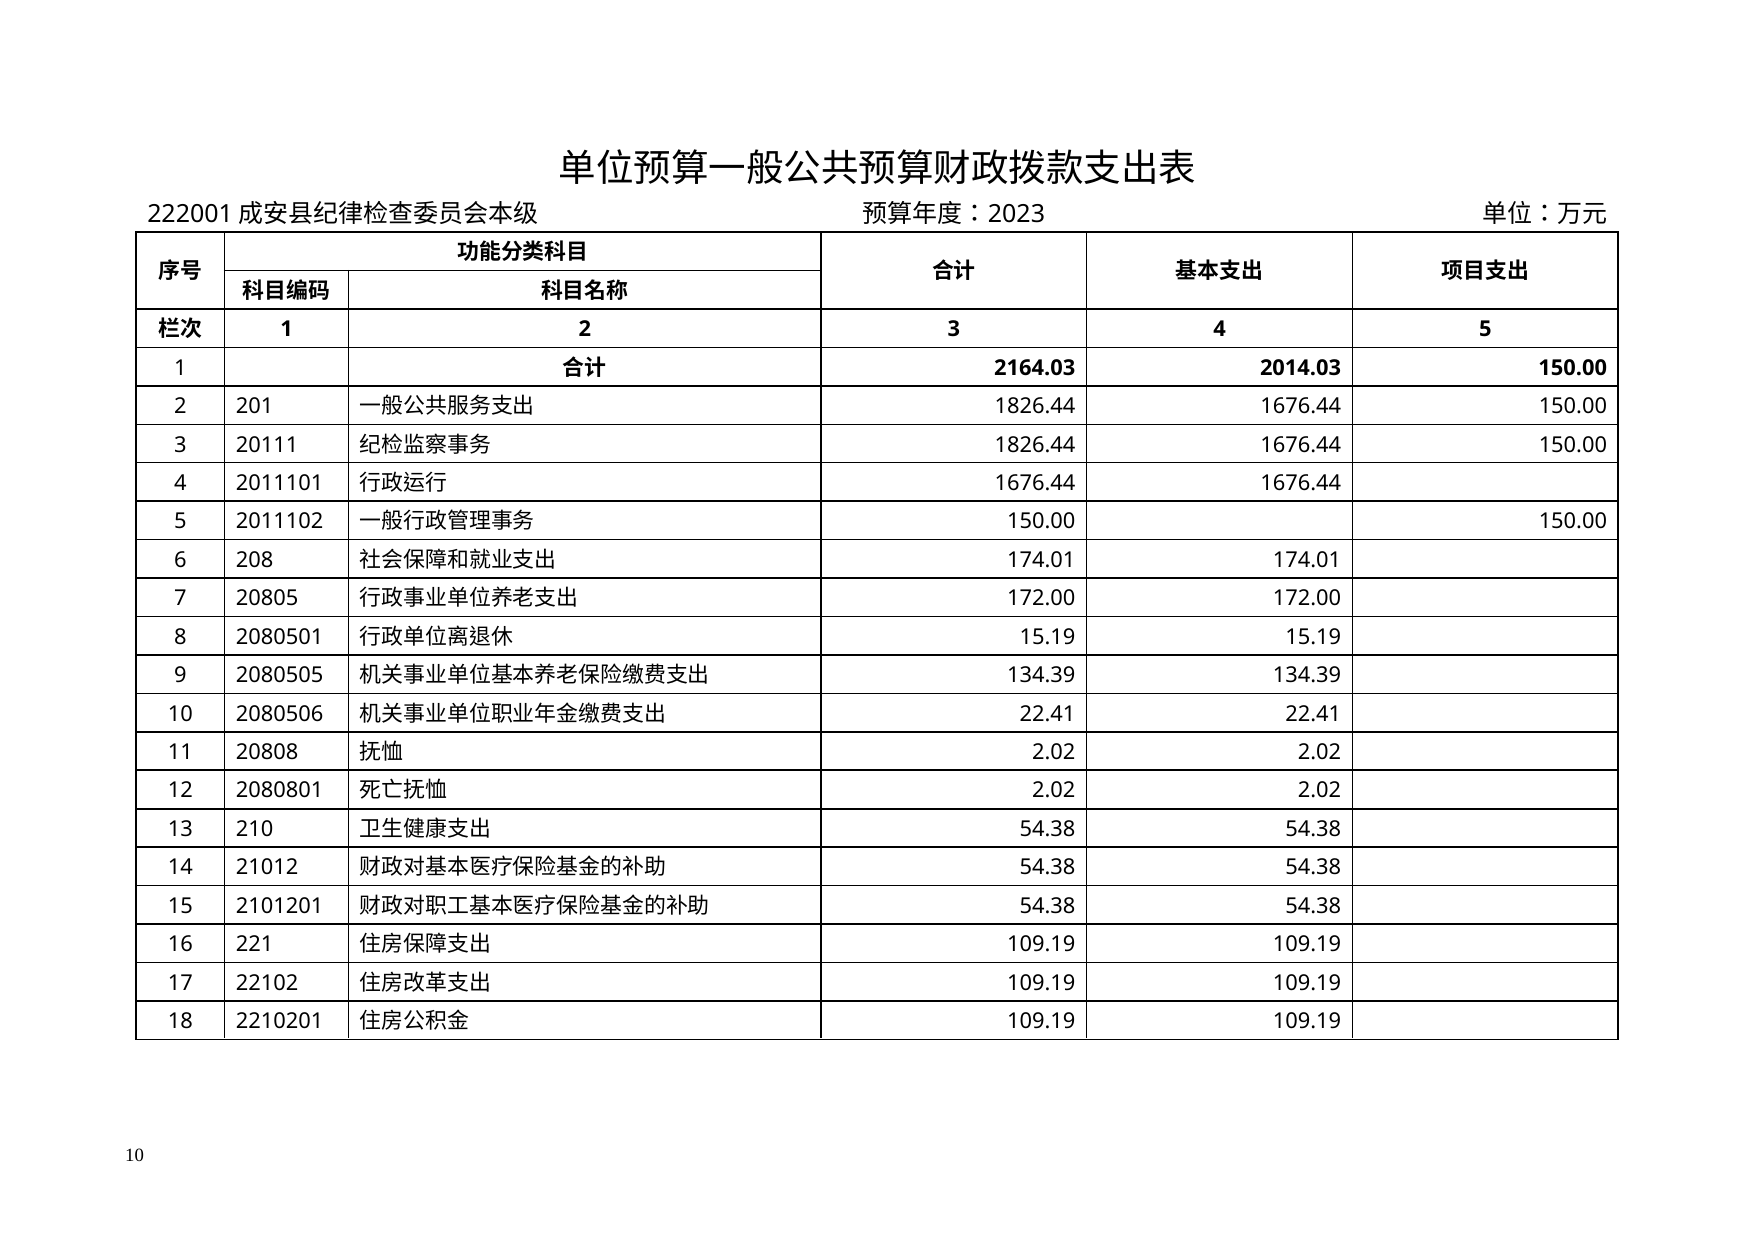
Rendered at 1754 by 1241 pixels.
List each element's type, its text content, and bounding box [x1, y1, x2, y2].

table_header 222001成安县纪律检查委员会本级 [137, 195, 820, 231]
table_cell 1676.44 [1087, 463, 1352, 500]
table_cell 3 [137, 425, 224, 462]
table_cell 150.00 [1353, 502, 1617, 539]
table_cell 2164.03 [822, 348, 1086, 385]
table_cell 54.38 [822, 810, 1086, 846]
table_cell 2080506 [225, 694, 348, 731]
table_cell 109.19 [822, 1002, 1086, 1038]
table_cell 1 [137, 348, 224, 385]
table_cell 2101201 [225, 886, 348, 923]
table_cell 12 [137, 771, 224, 808]
table_cell [1353, 617, 1617, 654]
table_cell 科目名称 [349, 271, 820, 308]
table_cell 172.00 [1087, 579, 1352, 616]
table_cell 5 [137, 502, 224, 539]
table_cell 8 [137, 617, 224, 654]
table_cell 109.19 [822, 963, 1086, 1000]
table_cell [1353, 463, 1617, 500]
table_cell 109.19 [1087, 1002, 1352, 1038]
table_cell 一般行政管理事务 [349, 502, 820, 539]
table_cell [1353, 656, 1617, 692]
table_cell 住房保障支出 [349, 925, 820, 962]
table_cell 54.38 [822, 848, 1086, 885]
table_cell 合计 [349, 348, 820, 385]
table_cell [1353, 848, 1617, 885]
table_cell 1826.44 [822, 387, 1086, 423]
table_cell 150.00 [1353, 425, 1617, 462]
table_cell 2.02 [822, 733, 1086, 769]
table_cell [1353, 1002, 1617, 1038]
table_cell 11 [137, 733, 224, 769]
table_cell 3 [822, 310, 1086, 347]
table_cell 1 [225, 310, 348, 347]
table_cell 1826.44 [822, 425, 1086, 462]
table_cell 财政对基本医疗保险基金的补助 [349, 848, 820, 885]
table_cell 134.39 [822, 656, 1086, 692]
table_cell 一般公共服务支出 [349, 387, 820, 423]
table_cell 纪检监察事务 [349, 425, 820, 462]
table_cell 7 [137, 579, 224, 616]
table_cell 174.01 [822, 540, 1086, 577]
table_cell 22.41 [1087, 694, 1352, 731]
table_cell 2080801 [225, 771, 348, 808]
table_cell [1087, 502, 1352, 539]
table_cell 9 [137, 656, 224, 692]
table_cell [1353, 925, 1617, 962]
table_cell 221 [225, 925, 348, 962]
table_cell 14 [137, 848, 224, 885]
table_cell [225, 348, 348, 385]
table_cell 20111 [225, 425, 348, 462]
table_cell 住房改革支出 [349, 963, 820, 1000]
table_cell 150.00 [822, 502, 1086, 539]
table_cell [1353, 733, 1617, 769]
table_cell 20805 [225, 579, 348, 616]
table_cell 210 [225, 810, 348, 846]
table_cell 科目编码 [225, 271, 348, 308]
table_cell 行政事业单位养老支出 [349, 579, 820, 616]
table_cell 54.38 [1087, 810, 1352, 846]
table_cell 1676.44 [1087, 425, 1352, 462]
table_cell 21012 [225, 848, 348, 885]
table_cell 54.38 [822, 886, 1086, 923]
table_cell 财政对职工基本医疗保险基金的补助 [349, 886, 820, 923]
table_cell 150.00 [1353, 387, 1617, 423]
table_cell 109.19 [822, 925, 1086, 962]
table_cell [1353, 579, 1617, 616]
table_cell 2011102 [225, 502, 348, 539]
table_cell 22102 [225, 963, 348, 1000]
text 单位预算一般公共预算财政拨款支出表 [106, 142, 1648, 193]
table_cell 合计 [822, 233, 1086, 308]
table_cell [1353, 810, 1617, 846]
table_cell 54.38 [1087, 886, 1352, 923]
table_cell 13 [137, 810, 224, 846]
table_cell 2210201 [225, 1002, 348, 1038]
table_cell 2080505 [225, 656, 348, 692]
table_cell 109.19 [1087, 925, 1352, 962]
table_cell 4 [1087, 310, 1352, 347]
table_cell 社会保障和就业支出 [349, 540, 820, 577]
table_cell 172.00 [822, 579, 1086, 616]
table_cell 基本支出 [1087, 233, 1352, 308]
table_cell 卫生健康支出 [349, 810, 820, 846]
table_cell 54.38 [1087, 848, 1352, 885]
table_cell 15.19 [822, 617, 1086, 654]
table_cell [1353, 694, 1617, 731]
table_cell 行政单位离退休 [349, 617, 820, 654]
table_cell 2 [349, 310, 820, 347]
table_cell 22.41 [822, 694, 1086, 731]
table_cell 109.19 [1087, 963, 1352, 1000]
table_cell 18 [137, 1002, 224, 1038]
table_cell 15.19 [1087, 617, 1352, 654]
table_cell 栏次 [137, 310, 224, 347]
table_cell 序号 [137, 233, 224, 308]
table_cell 20808 [225, 733, 348, 769]
table_cell [1353, 886, 1617, 923]
table_cell 2 [137, 387, 224, 423]
table_cell [1353, 540, 1617, 577]
table_cell 住房公积金 [349, 1002, 820, 1038]
table_cell 2.02 [1087, 733, 1352, 769]
table_cell 机关事业单位基本养老保险缴费支出 [349, 656, 820, 692]
table_cell 2.02 [822, 771, 1086, 808]
table_cell 1676.44 [822, 463, 1086, 500]
table_cell 5 [1353, 310, 1617, 347]
table_cell 201 [225, 387, 348, 423]
table_cell 208 [225, 540, 348, 577]
table_cell [1353, 771, 1617, 808]
table_cell 15 [137, 886, 224, 923]
table_cell 2014.03 [1087, 348, 1352, 385]
table_cell 行政运行 [349, 463, 820, 500]
table_cell 174.01 [1087, 540, 1352, 577]
table_cell 6 [137, 540, 224, 577]
table_cell 150.00 [1353, 348, 1617, 385]
table_cell 项目支出 [1353, 233, 1617, 308]
table_header 预算年度：2023 [822, 195, 1086, 231]
table_cell 抚恤 [349, 733, 820, 769]
table_cell 134.39 [1087, 656, 1352, 692]
table_cell 17 [137, 963, 224, 1000]
table_header 单位：万元 [1087, 195, 1617, 231]
table_cell 2011101 [225, 463, 348, 500]
table_cell 16 [137, 925, 224, 962]
table_cell 2.02 [1087, 771, 1352, 808]
table_cell [1353, 963, 1617, 1000]
table_cell 2080501 [225, 617, 348, 654]
table_cell 10 [137, 694, 224, 731]
table_cell 4 [137, 463, 224, 500]
table_cell 机关事业单位职业年金缴费支出 [349, 694, 820, 731]
table_cell 1676.44 [1087, 387, 1352, 423]
table_cell 死亡抚恤 [349, 771, 820, 808]
table_cell 功能分类科目 [225, 233, 820, 270]
